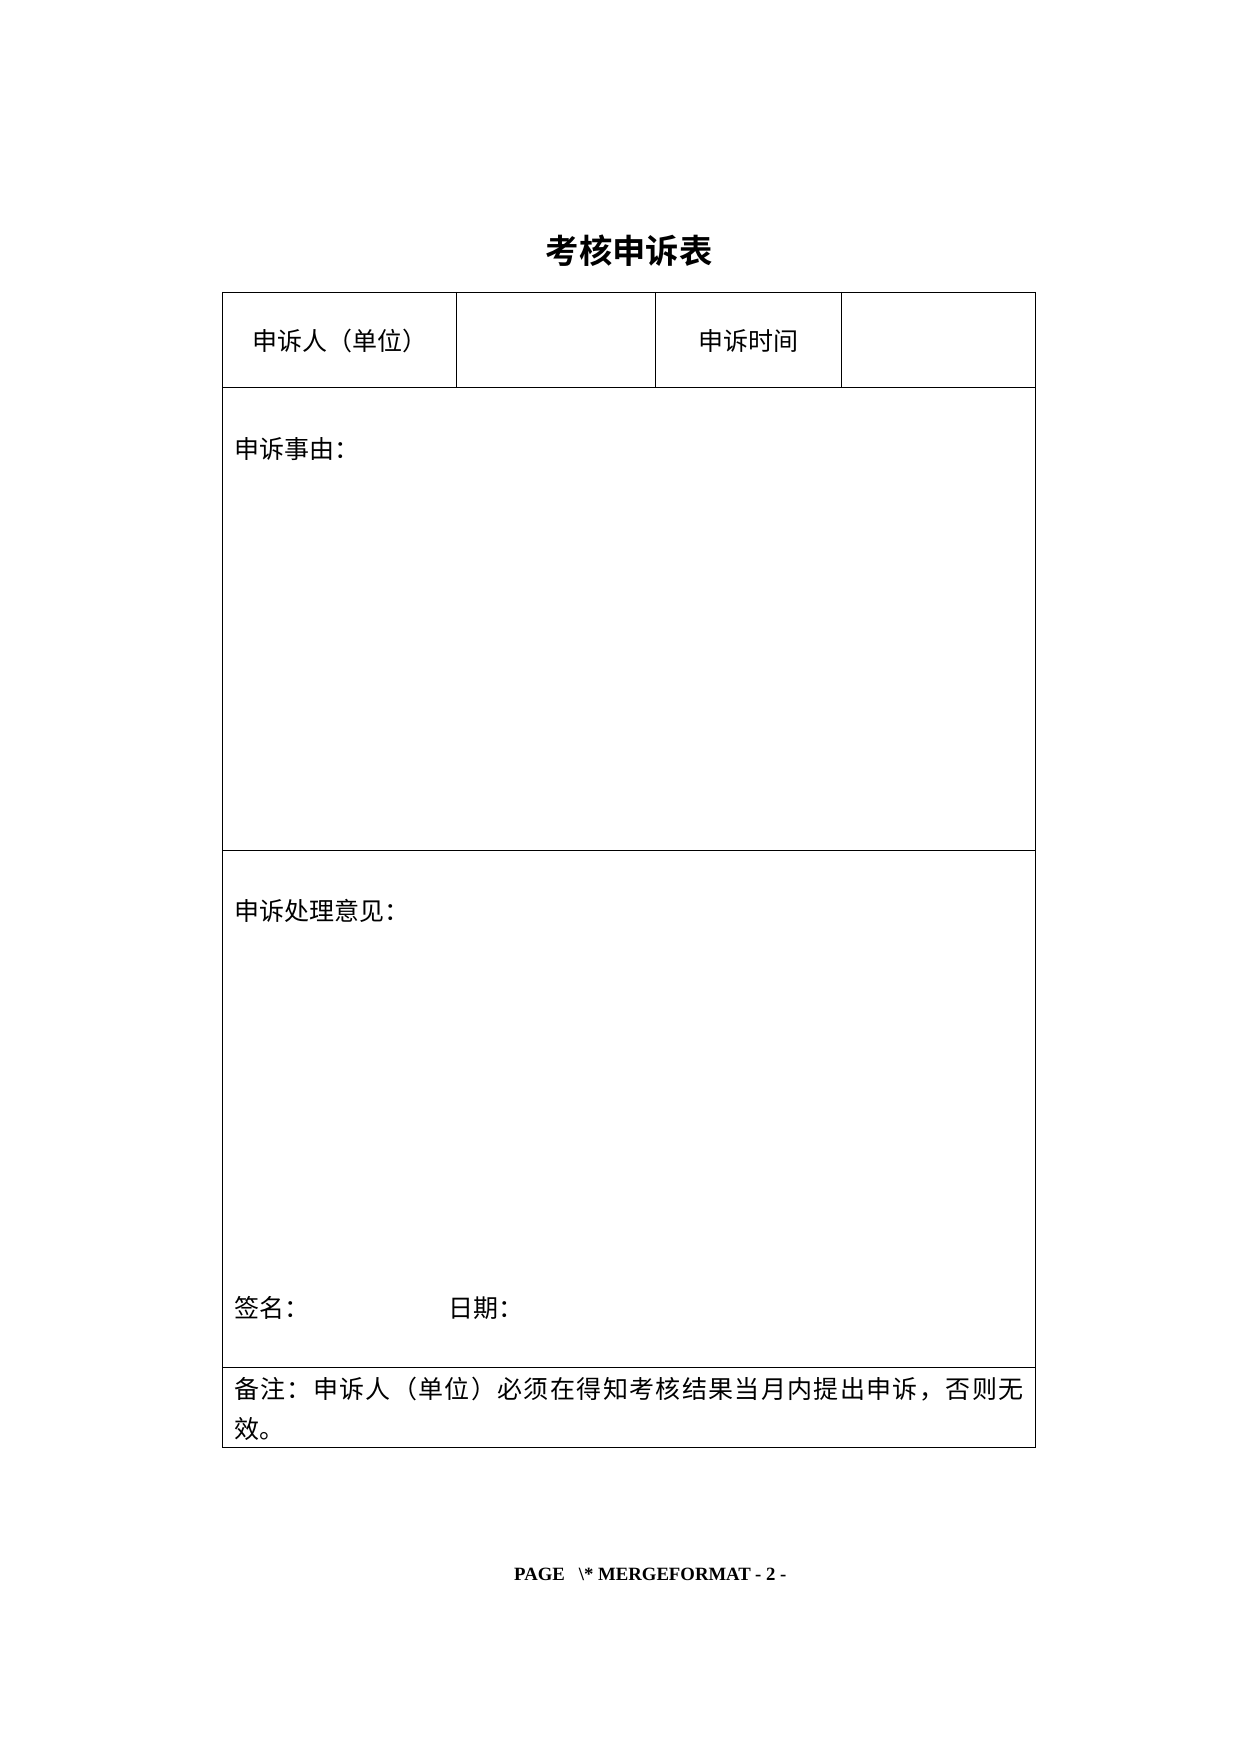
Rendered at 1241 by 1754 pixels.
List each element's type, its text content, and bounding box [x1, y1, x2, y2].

table_cell 申诉处理意见： 签名： 日期： [223, 851, 1035, 1367]
table_cell [842, 293, 1035, 387]
table_cell 申诉时间 [656, 293, 841, 387]
table_cell [457, 293, 655, 387]
table_cell 申诉事由： [223, 388, 1035, 849]
table_cell 申诉人（单位） [223, 293, 456, 387]
table_cell 备注：申诉人（单位）必须在得知考核结果当月内提出申诉，否则无效。 [223, 1368, 1035, 1447]
table_header 考核申诉表 [223, 206, 1035, 292]
